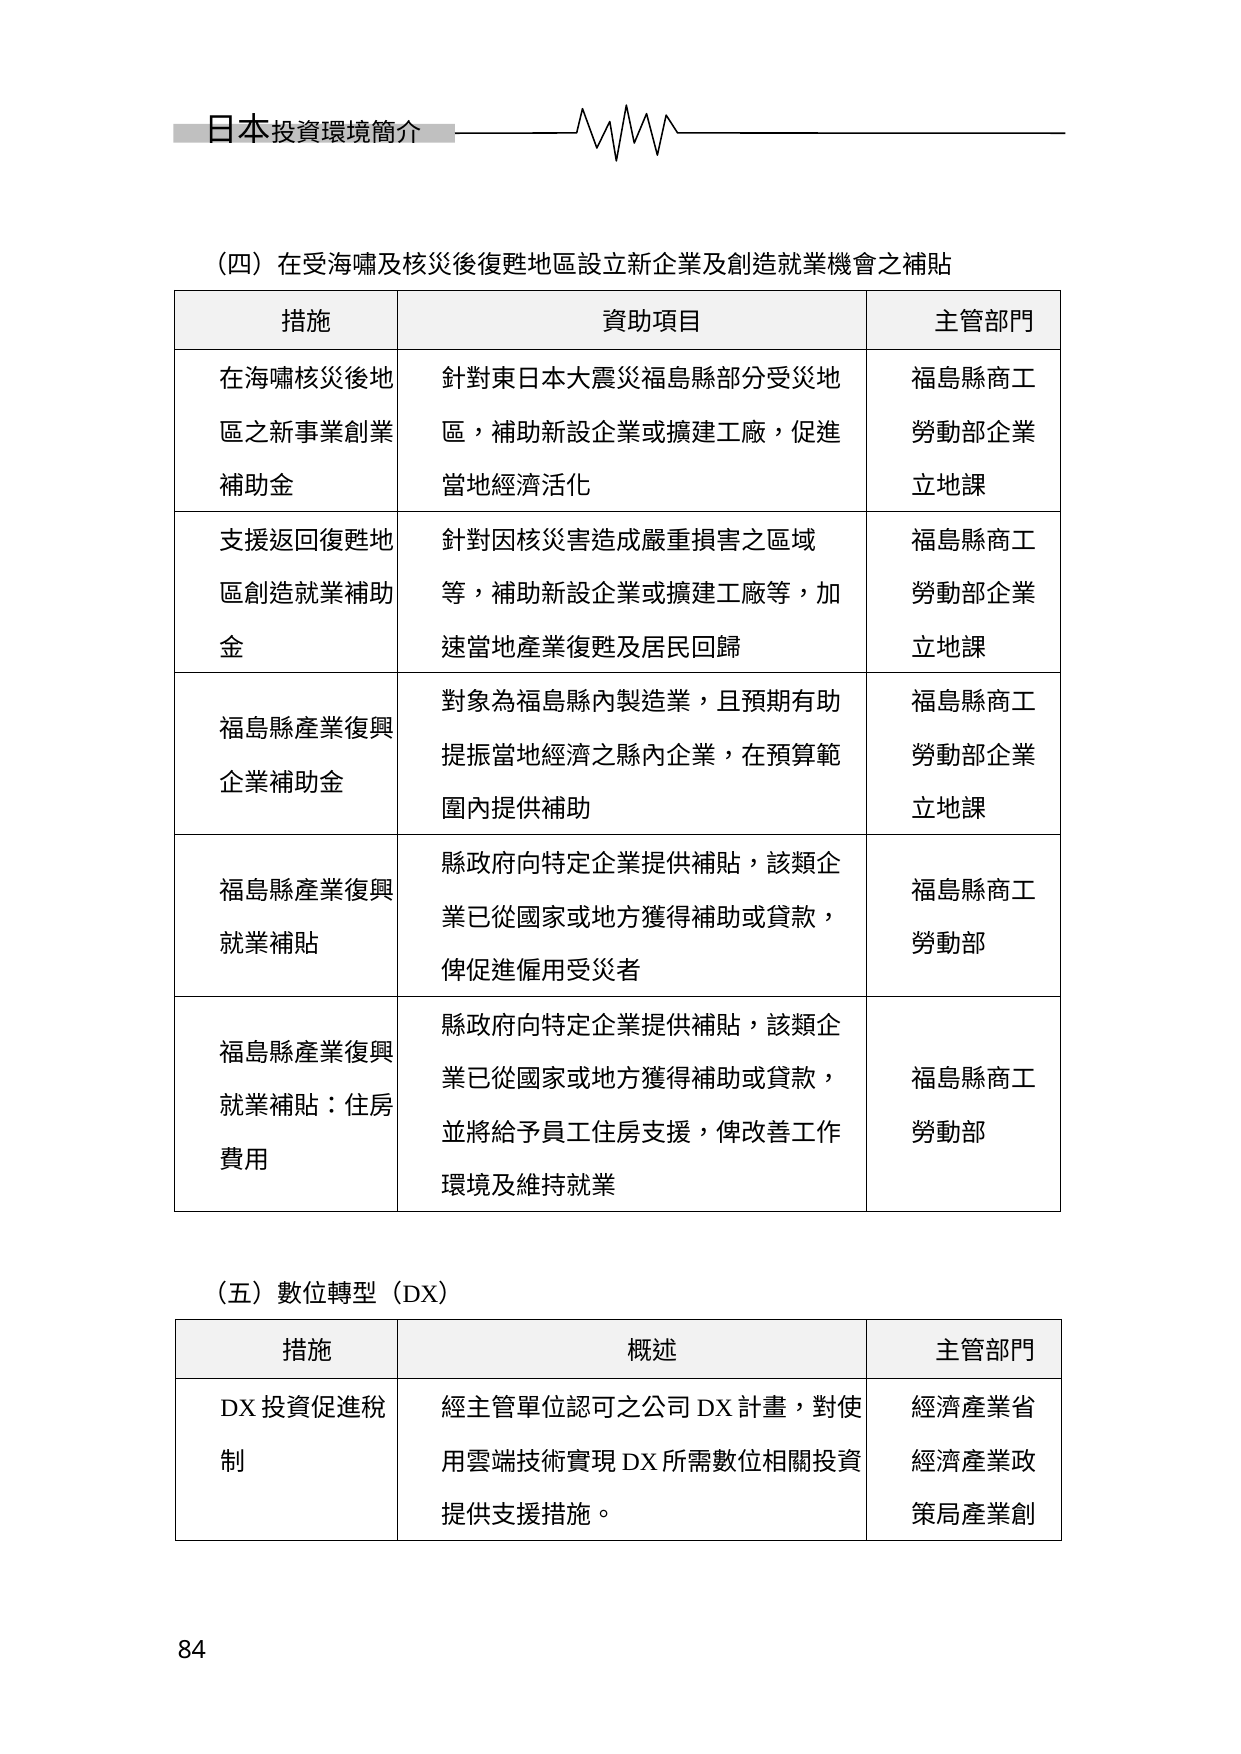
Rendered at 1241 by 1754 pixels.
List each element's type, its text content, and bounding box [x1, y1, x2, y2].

table_header 措施 [175, 291, 397, 349]
table_cell 福島縣產業復興企業補助金 [175, 673, 397, 834]
table_cell 縣政府向特定企業提供補貼，該類企業已從國家或地方獲得補助或貸款，俾促進僱用受災者 [398, 835, 866, 996]
table_cell 縣政府向特定企業提供補貼，該類企業已從國家或地方獲得補助或貸款，並將給予員工住房支援，俾改善工作環境及維持就業 [398, 997, 866, 1211]
table_cell 福島縣產業復興就業補貼 [175, 835, 397, 996]
table_cell 福島縣商工勞動部企業立地課 [867, 673, 1060, 834]
table_header 措施 [176, 1320, 397, 1378]
table_cell 福島縣產業復興就業補貼：住房費用 [175, 997, 397, 1211]
table_cell 福島縣商工勞動部 [867, 835, 1060, 996]
table_cell 支援返回復甦地區創造就業補助金 [175, 512, 397, 672]
table_cell 福島縣商工勞動部企業立地課 [867, 350, 1060, 511]
table_cell 對象為福島縣內製造業，且預期有助提振當地經濟之縣內企業，在預算範圍內提供補助 [398, 673, 866, 834]
table_cell 福島縣商工勞動部企業立地課 [867, 512, 1060, 672]
table_cell 針對東日本大震災福島縣部分受災地區，補助新設企業或擴建工廠，促進當地經濟活化 [398, 350, 866, 511]
text （五）數位轉型（DX） [202, 1265, 1063, 1319]
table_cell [398, 1379, 866, 1539]
table_header 資助項目 [398, 291, 866, 349]
table_cell 針對因核災害造成嚴重損害之區域等，補助新設企業或擴建工廠等，加速當地產業復甦及居民回歸 [398, 512, 866, 672]
table_header 主管部門 [867, 1320, 1061, 1378]
table_cell 經濟產業省經濟產業政策局產業創造課 [867, 1379, 1061, 1539]
table_header 概述 [398, 1320, 866, 1378]
text （四）在受海嘯及核災後復甦地區設立新企業及創造就業機會之補貼 [202, 236, 1063, 290]
table_cell 福島縣商工勞動部 [867, 997, 1060, 1211]
table_cell DX投資促進稅制 [176, 1379, 397, 1539]
table_header 主管部門 [867, 291, 1060, 349]
table_cell 在海嘯核災後地區之新事業創業補助金 [175, 350, 397, 511]
